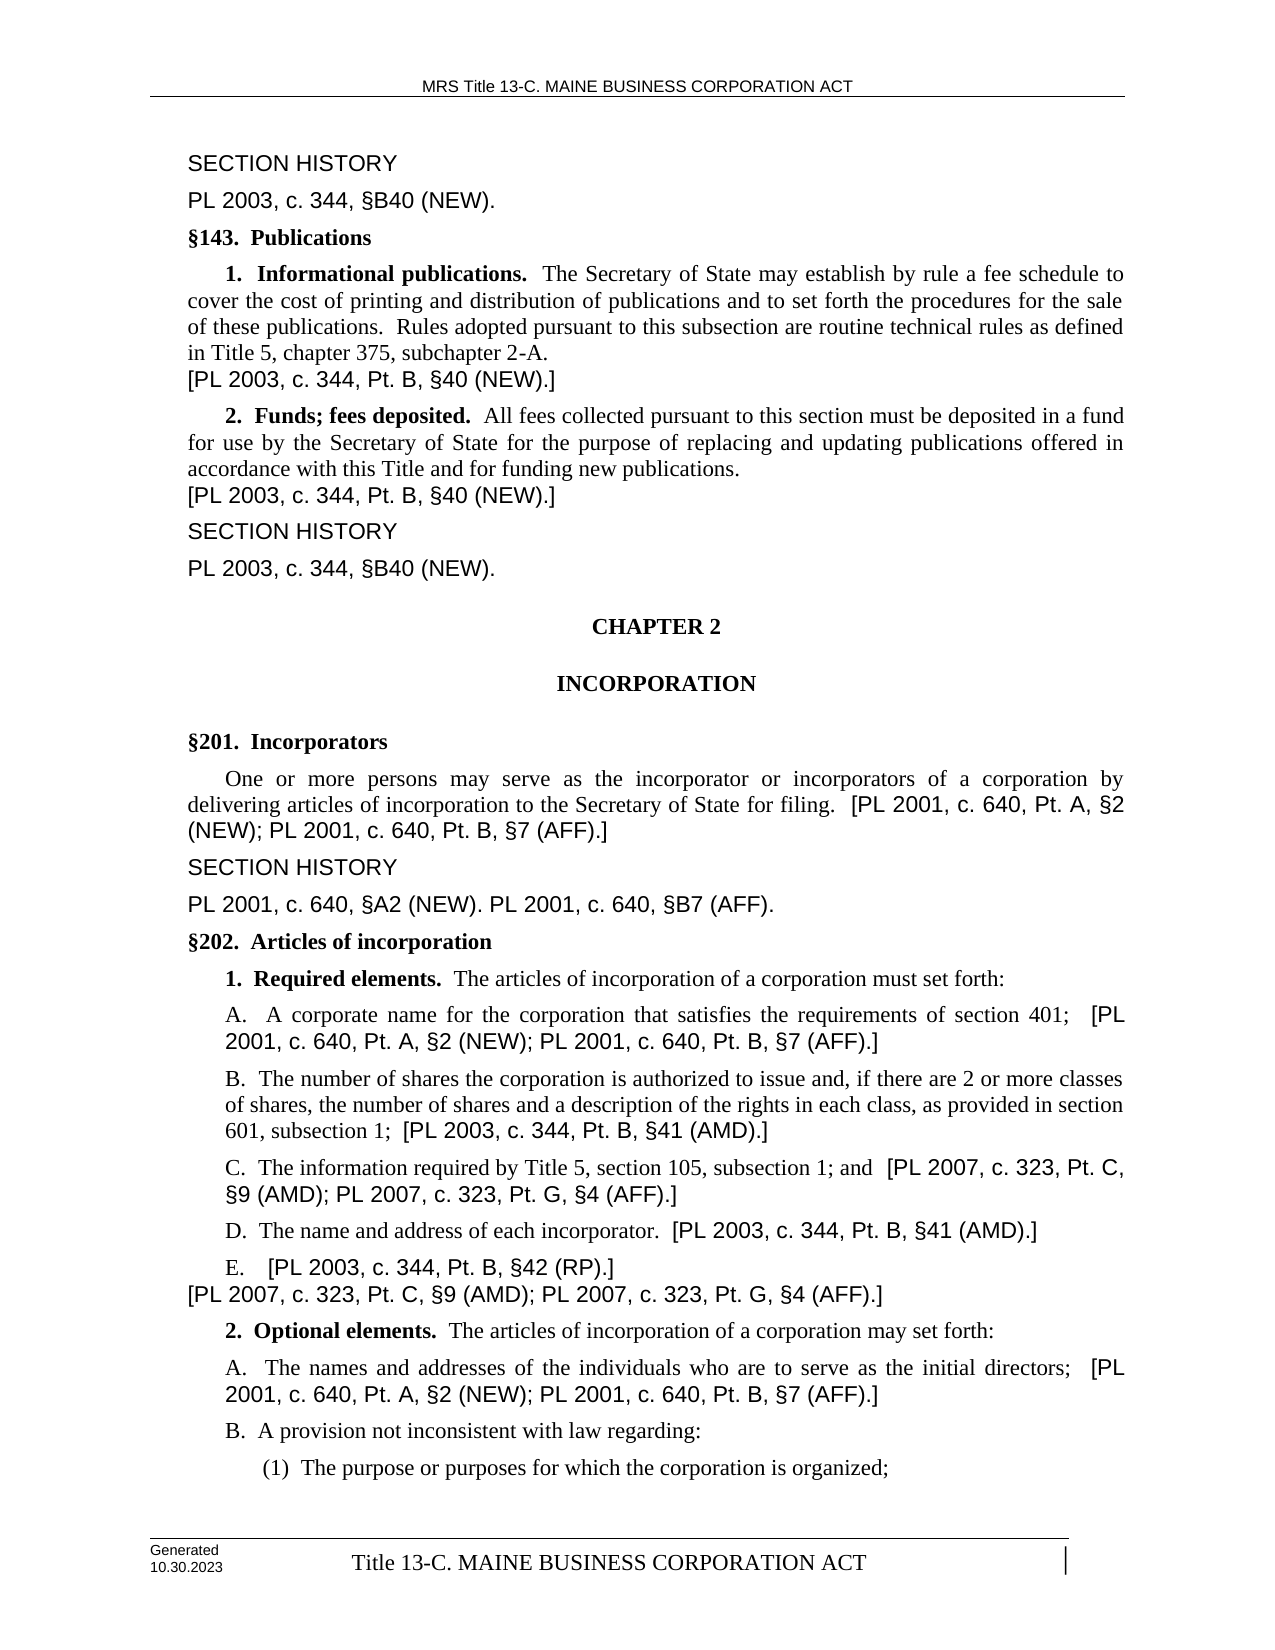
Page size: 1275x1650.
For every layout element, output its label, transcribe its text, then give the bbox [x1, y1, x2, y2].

text §143. Publications [187, 223, 1125, 250]
text PL 2003, c. 344, §B40 (NEW). [187, 555, 1125, 581]
text CHAPTER 2 [187, 613, 1125, 639]
text PL 2003, c. 344, §B40 (NEW). [187, 187, 1125, 213]
text [PL 2003, c. 344, Pt. B, §40 (NEW).] [187, 482, 1125, 508]
text SECTION HISTORY [187, 854, 1125, 881]
text SECTION HISTORY [187, 518, 1125, 545]
text PL 2001, c. 640, §A2 (NEW). PL 2001, c. 640, §B7 (AFF). [187, 891, 1125, 917]
text E. [PL 2003, c. 344, Pt. B, §42 (RP).] [225, 1254, 1125, 1281]
text [PL 2003, c. 344, Pt. B, §40 (NEW).] [187, 366, 1125, 392]
text D. The name and address of each incorporator. [PL 2003, c. 344, Pt. B, §41 (AMD).] [225, 1217, 1125, 1244]
text 1. Informational publications. The Secretary of State may establish by rule a fee schedule to cover the cost of printing and distribution of publications and to set forth the procedures for the sale of these publications. Rules adopted pursuant to this subsection are routine technical rules as defined in Title 5, chapter 375, subchapter 2‑A. [187, 260, 1125, 366]
text §202. Articles of incorporation [187, 928, 1125, 954]
text B. The number of shares the corporation is authorized to issue and, if there are 2 or more classes of shares, the number of shares and a description of the rights in each class, as provided in section 601, subsection 1; [PL 2003, c. 344, Pt. B, §41 (AMD).] [225, 1064, 1125, 1144]
text A. A corporate name for the corporation that satisfies the requirements of section 401; [PL 2001, c. 640, Pt. A, §2 (NEW); PL 2001, c. 640, Pt. B, §7 (AFF).] [225, 1001, 1125, 1054]
text SECTION HISTORY [187, 150, 1125, 176]
text §201. Incorporators [187, 728, 1125, 754]
text B. A provision not inconsistent with law regarding: [225, 1417, 1125, 1444]
text [PL 2007, c. 323, Pt. C, §9 (AMD); PL 2007, c. 323, Pt. G, §4 (AFF).] [187, 1281, 1125, 1307]
text A. The names and addresses of the individuals who are to serve as the initial directors; [PL 2001, c. 640, Pt. A, §2 (NEW); PL 2001, c. 640, Pt. B, §7 (AFF).] [225, 1354, 1125, 1407]
text 2. Optional elements. The articles of incorporation of a corporation may set forth: [187, 1317, 1125, 1344]
text INCORPORATION [187, 670, 1125, 697]
text C. The information required by Title 5, section 105, subsection 1; and [PL 2007, c. 323, Pt. C, §9 (AMD); PL 2007, c. 323, Pt. G, §4 (AFF).] [225, 1154, 1125, 1207]
text (1) The purpose or purposes for which the corporation is organized; [262, 1454, 1125, 1481]
text 1. Required elements. The articles of incorporation of a corporation must set forth: [187, 964, 1125, 991]
text 2. Funds; fees deposited. All fees collected pursuant to this section must be deposited in a fund for use by the Secretary of State for the purpose of replacing and updating publications offered in accordance with this Title and for funding new publications. [187, 402, 1125, 482]
text One or more persons may serve as the incorporator or incorporators of a corporation by delivering articles of incorporation to the Secretary of State for filing. [PL 2001, c. 640, Pt. A, §2 (NEW); PL 2001, c. 640, Pt. B, §7 (AFF).] [187, 765, 1125, 844]
